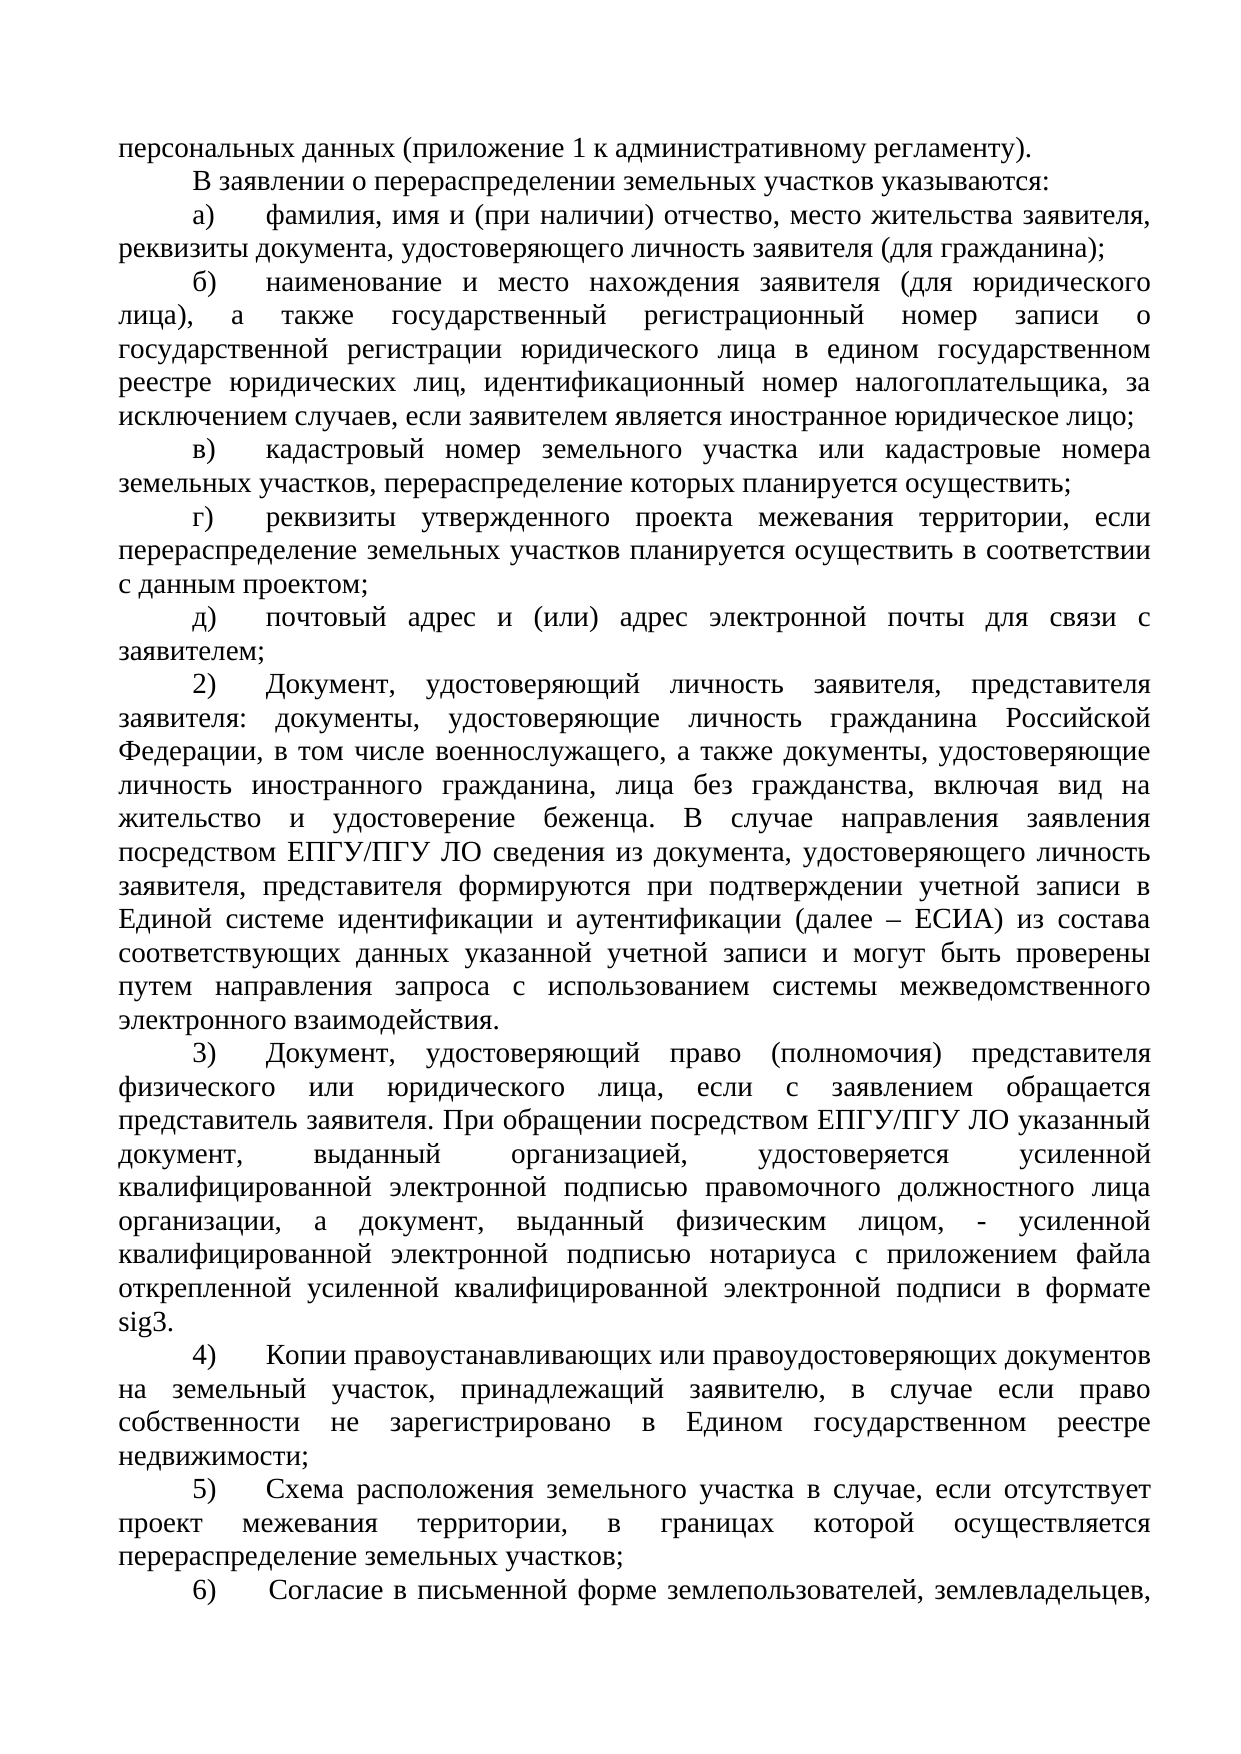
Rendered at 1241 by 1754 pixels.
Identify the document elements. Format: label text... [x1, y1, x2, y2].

text 2) Документ, удостоверяющий личность заявителя, представителя заявителя: документы, удостоверяющие личность гражданина Российской Федерации, в том числе военнослужащего, а также документы, удостоверяющие личность иностранного гражданина, лица без гражданства, включая вид на жительство и удостоверение беженца. В случае направления заявления посредством ЕПГУ/ПГУ ЛО сведения из документа, удостоверяющего личность заявителя, представителя формируются при подтверждении учетной записи в Единой системе идентификации и аутентификации (далее – ЕСИА) из состава соответствующих данных указанной учетной записи и могут быть проверены путем направления запроса с использованием системы межведомственного электронного взаимодействия. [118, 666, 1152, 1035]
text а) фамилия, имя и (при наличии) отчество, место жительства заявителя, реквизиты документа, удостоверяющего личность заявителя (для гражданина); [118, 197, 1152, 264]
text В заявлении о перераспределении земельных участков указываются: [118, 163, 1152, 197]
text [118, 1572, 1152, 1606]
text в) кадастровый номер земельного участка или кадастровые номера земельных участков, перераспределение которых планируется осуществить; [118, 432, 1152, 499]
text 5) Схема расположения земельного участка в случае, если отсутствует проект межевания территории, в границах которой осуществляется перераспределение земельных участков; [118, 1471, 1152, 1572]
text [118, 130, 1152, 163]
text б) наименование и место нахождения заявителя (для юридического лица), а также государственный регистрационный номер записи о государственной регистрации юридического лица в едином государственном реестре юридических лиц, идентификационный номер налогоплательщика, за исключением случаев, если заявителем является иностранное юридическое лицо; [118, 264, 1152, 432]
text д) почтовый адрес и (или) адрес электронной почты для связи с заявителем; [118, 599, 1152, 666]
text 3) Документ, удостоверяющий право (полномочия) представителя физического или юридического лица, если с заявлением обращается представитель заявителя. При обращении посредством ЕПГУ/ПГУ ЛО указанный документ, выданный организацией, удостоверяется усиленной квалифицированной электронной подписью правомочного должностного лица организации, а документ, выданный физическим лицом, - усиленной квалифицированной электронной подписью нотариуса с приложением файла открепленной усиленной квалифицированной электронной подписи в формате sig3. [118, 1035, 1152, 1337]
text 4) Копии правоустанавливающих или правоудостоверяющих документов на земельный участок, принадлежащий заявителю, в случае если право собственности не зарегистрировано в Едином государственном реестре недвижимости; [118, 1337, 1152, 1471]
text г) реквизиты утвержденного проекта межевания территории, если перераспределение земельных участков планируется осуществить в соответствии с данным проектом; [118, 499, 1152, 599]
